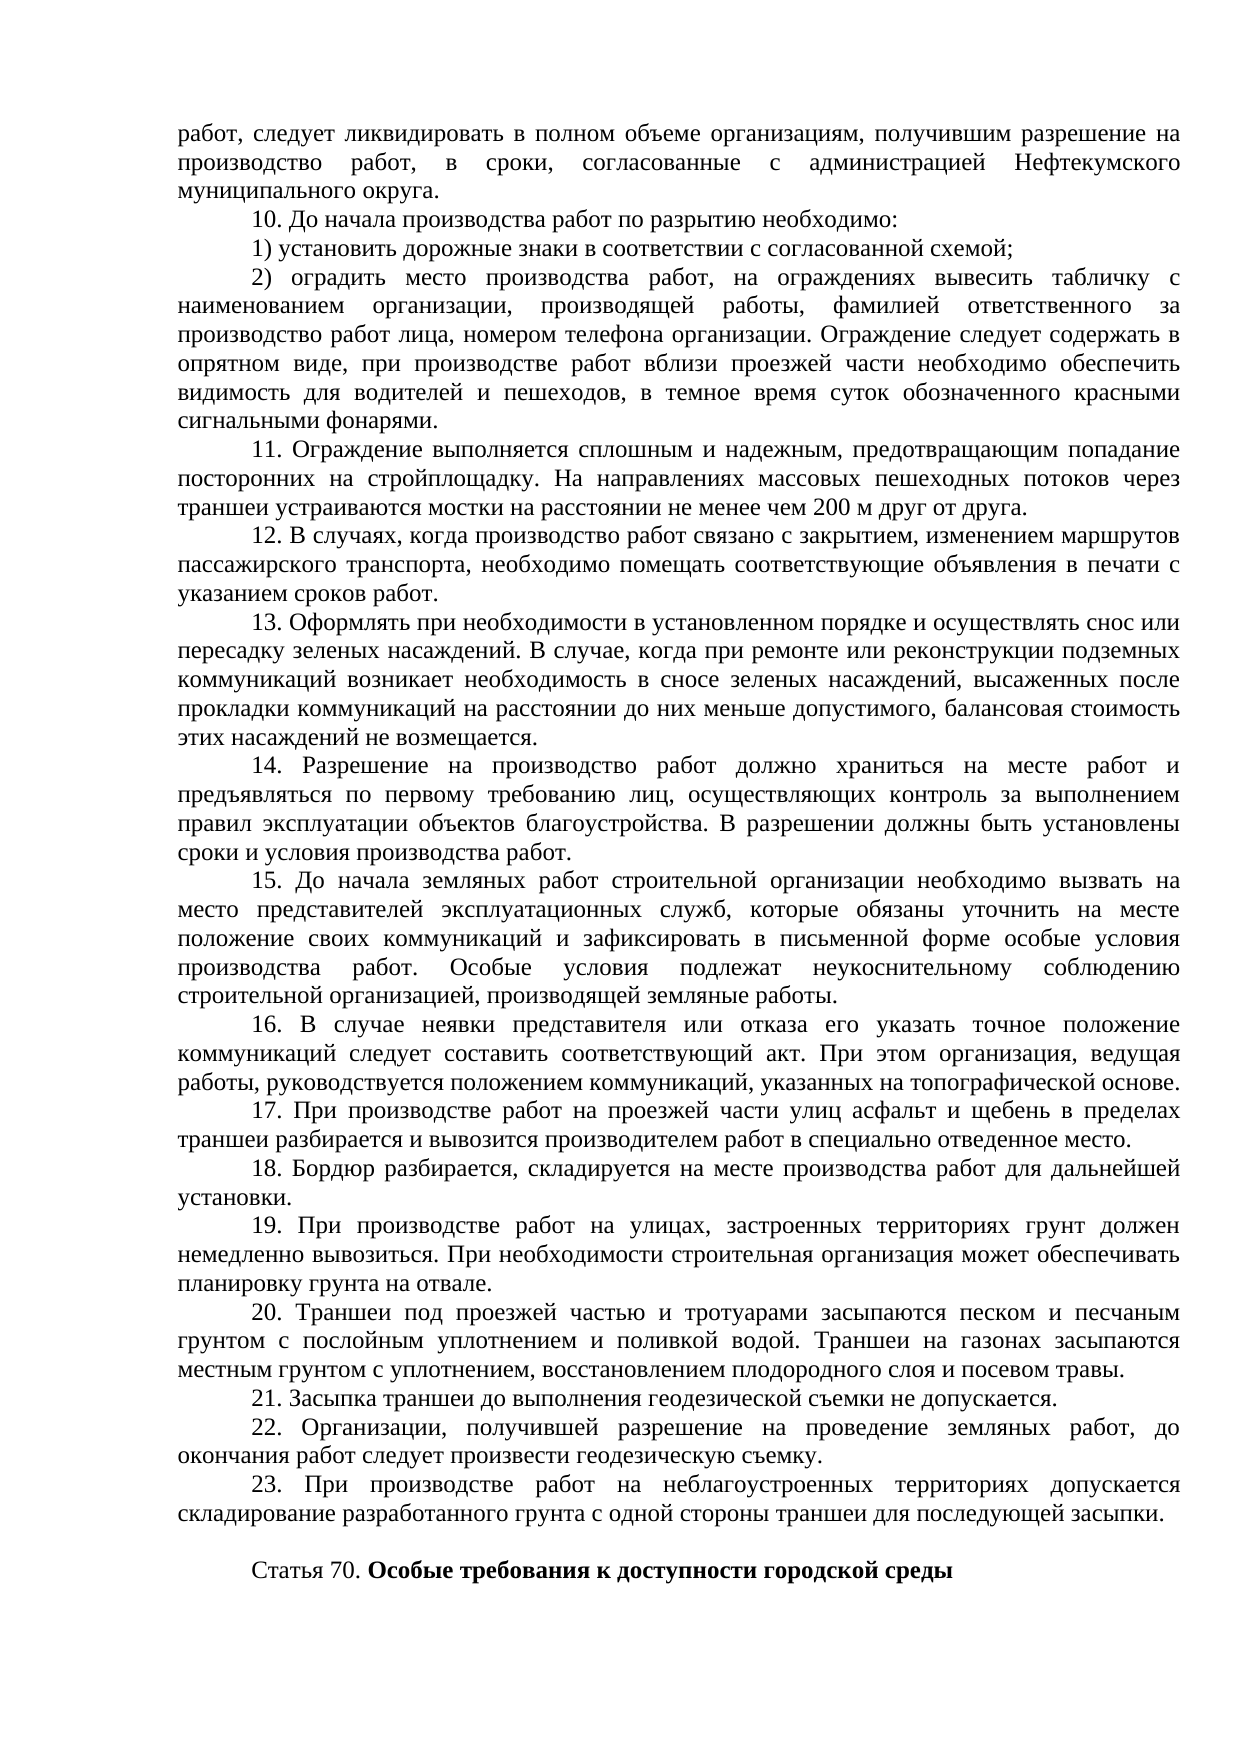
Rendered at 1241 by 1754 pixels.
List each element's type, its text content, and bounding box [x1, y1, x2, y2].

text 10. До начала производства работ по разрытию необходимо: [177, 204, 1181, 233]
text 13. Оформлять при необходимости в установленном порядке и осуществлять снос или пересадку зеленых насаждений. В случае, когда при ремонте или реконструкции подземных коммуникаций возникает необходимость в сносе зеленых насаждений, высаженных после прокладки коммуникаций на расстоянии до них меньше допустимого, балансовая стоимость этих насаждений не возмещается. [177, 607, 1181, 751]
text 14. Разрешение на производство работ должно храниться на месте работ и предъявляться по первому требованию лиц, осуществляющих контроль за выполнением правил эксплуатации объектов благоустройства. В разрешении должны быть установлены сроки и условия производства работ. [177, 751, 1181, 866]
text 22. Организации, получившей разрешение на проведение земляных работ, до окончания работ следует произвести геодезическую съемку. [177, 1412, 1181, 1469]
text 1) установить дорожные знаки в соответствии с согласованной схемой; [177, 233, 1181, 262]
text 21. Засыпка траншеи до выполнения геодезической съемки не допускается. [177, 1383, 1181, 1412]
text 2) оградить место производства работ, на ограждениях вывесить табличку с наименованием организации, производящей работы, фамилией ответственного за производство работ лица, номером телефона организации. Ограждение следует содержать в опрятном виде, при производстве работ вблизи проезжей части необходимо обеспечить видимость для водителей и пешеходов, в темное время суток обозначенного красными сигнальными фонарями. [177, 262, 1181, 434]
text 12. В случаях, когда производство работ связано с закрытием, изменением маршрутов пассажирского транспорта, необходимо помещать соответствующие объявления в печати с указанием сроков работ. [177, 521, 1181, 607]
text Статья 70. Особые требования к доступности городской среды [177, 1556, 1181, 1584]
text 11. Ограждение выполняется сплошным и надежным, предотвращающим попадание посторонних на стройплощадку. На направлениях массовых пешеходных потоков через траншеи устраиваются мостки на расстоянии не менее чем 200 м друг от друга. [177, 434, 1181, 521]
text 23. При производстве работ на неблагоустроенных территориях допускается складирование разработанного грунта с одной стороны траншеи для последующей засыпки. [177, 1469, 1181, 1527]
text 17. При производстве работ на проезжей части улиц асфальт и щебень в пределах траншеи разбирается и вывозится производителем работ в специально отведенное место. [177, 1096, 1181, 1153]
text 19. При производстве работ на улицах, застроенных территориях грунт должен немедленно вывозиться. При необходимости строительная организация может обеспечивать планировку грунта на отвале. [177, 1211, 1181, 1297]
text 16. В случае неявки представителя или отказа его указать точное положение коммуникаций следует составить соответствующий акт. При этом организация, ведущая работы, руководствуется положением коммуникаций, указанных на топографической основе. [177, 1009, 1181, 1096]
text 20. Траншеи под проезжей частью и тротуарами засыпаются песком и песчаным грунтом с послойным уплотнением и поливкой водой. Траншеи на газонах засыпаются местным грунтом с уплотнением, восстановлением плодородного слоя и посевом травы. [177, 1297, 1181, 1383]
text 15. До начала земляных работ строительной организации необходимо вызвать на место представителей эксплуатационных служб, которые обязаны уточнить на месте положение своих коммуникаций и зафиксировать в письменной форме особые условия производства работ. Особые условия подлежат неукоснительному соблюдению строительной организацией, производящей земляные работы. [177, 866, 1181, 1009]
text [177, 118, 1181, 204]
text 18. Бордюр разбирается, складируется на месте производства работ для дальнейшей установки. [177, 1153, 1181, 1211]
